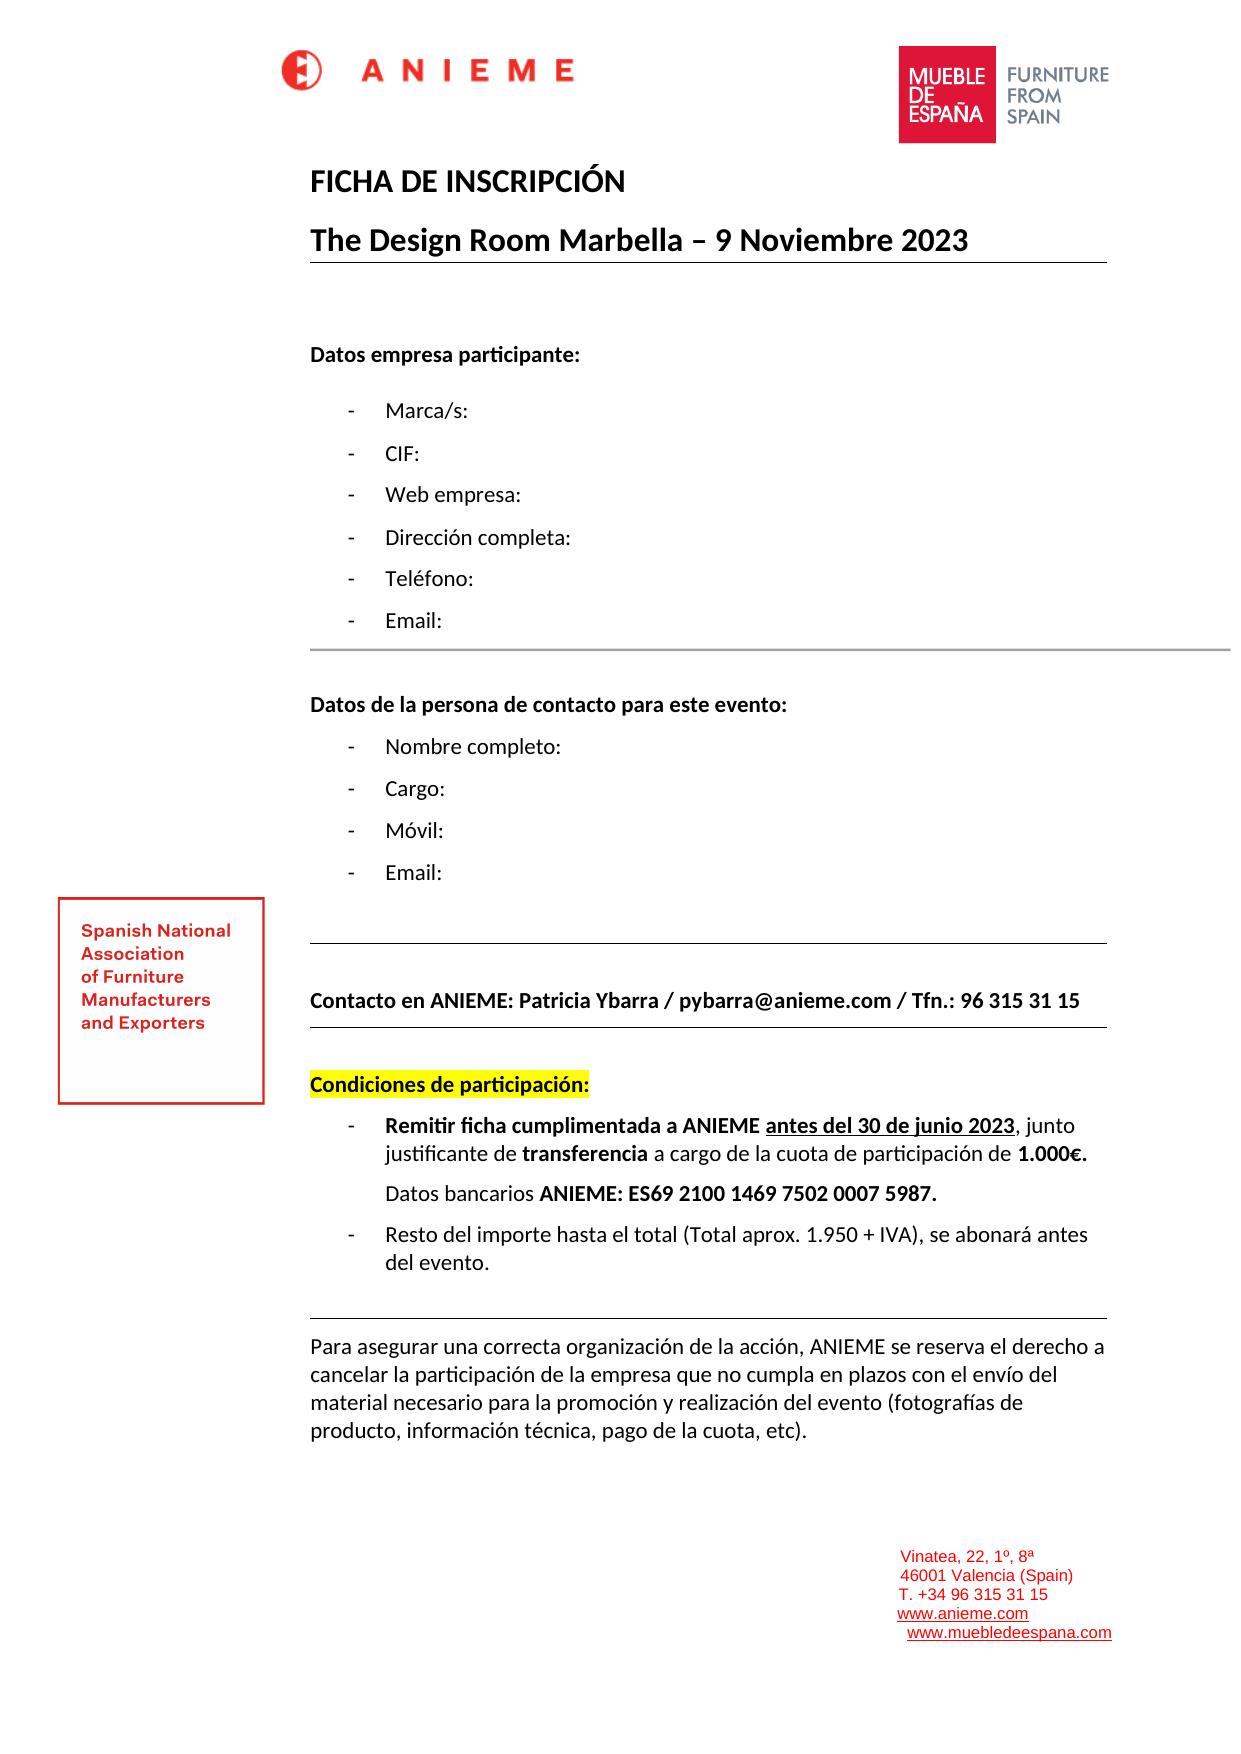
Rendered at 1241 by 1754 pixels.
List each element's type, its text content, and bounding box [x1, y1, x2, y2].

picture [57, 897, 265, 1105]
list Web empresa: [348, 481, 1107, 509]
text Datos de la persona de contacto para este evento: [310, 691, 1107, 718]
text Condiciones de participación: [310, 1067, 1107, 1098]
list Teléfono: [348, 564, 1107, 593]
list Email: [348, 607, 1107, 634]
list Remitir ficha cumplimentada a ANIEME antes del 30 de junio 2023, junto justificante de transferencia a cargo de la cuota de participación de 1.000€. [348, 1111, 1107, 1167]
list Email: [348, 858, 1107, 886]
text Para asegurar una correcta organización de la acción, ANIEME se reserva el derecho a cancelar la participación de la empresa que no cumpla en plazos con el envío del material necesario para la promoción y realización del evento (fotografías de producto, información técnica, pago de la cuota, etc). [310, 1332, 1107, 1444]
list Nombre completo: [348, 732, 1107, 761]
list CIF: [348, 439, 1107, 467]
list Resto del importe hasta el total (Total aprox. 1.950 + IVA), se abonará antes del evento. [348, 1220, 1107, 1276]
list Marca/s: [348, 397, 1107, 425]
picture [898, 45, 1109, 144]
text The Design Room Marbella – 9 Noviembre 2023 [310, 219, 1107, 262]
list Móvil: [348, 816, 1107, 844]
list Cargo: [348, 774, 1107, 802]
text Contacto en ANIEME: Patricia Ybarra / pybarra@anieme.com / Tfn.: 96 315 31 15 [310, 986, 1107, 1014]
text Datos empresa participante: [310, 341, 1107, 369]
picture [272, 45, 594, 96]
text FICHA DE INSCRIPCIÓN [310, 160, 1107, 200]
text Datos bancarios ANIEME: ES69 2100 1469 7502 0007 5987. [385, 1179, 1107, 1207]
list Dirección completa: [348, 523, 1107, 551]
